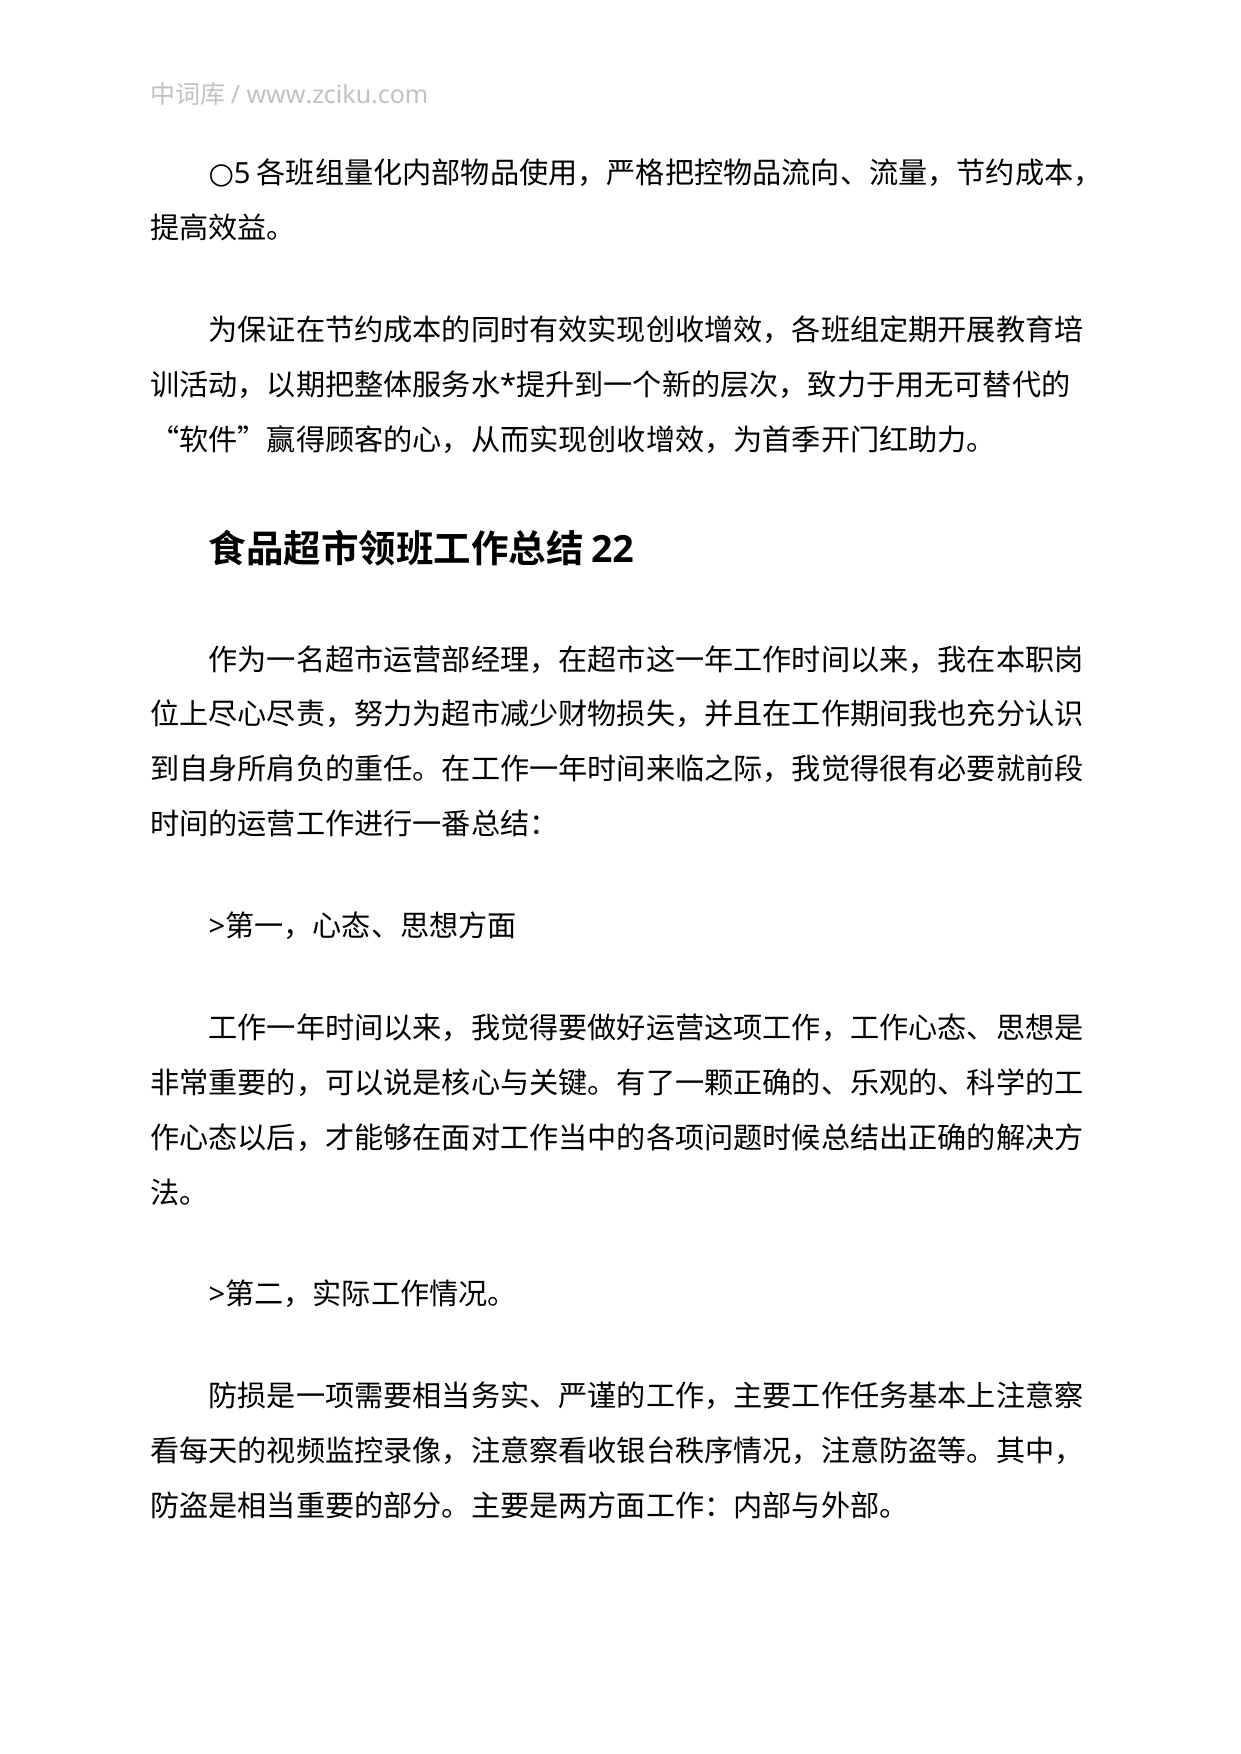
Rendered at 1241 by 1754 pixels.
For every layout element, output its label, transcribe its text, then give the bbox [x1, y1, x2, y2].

text 作为一名超市运营部经理，在超市这一年工作时间以来，我在本职岗位上尽心尽责，努力为超市减少财物损失，并且在工作期间我也充分认识到自身所肩负的重任。在工作一年时间来临之际，我觉得很有必要就前段时间的运营工作进行一番总结： [150, 636, 1090, 843]
text 食品超市领班工作总结22 [150, 518, 1090, 573]
text >第一，心态、思想方面 [150, 902, 1090, 945]
text 防损是一项需要相当务实、严谨的工作，主要工作任务基本上注意察看每天的视频监控录像，注意察看收银台秩序情况，注意防盗等。其中，防盗是相当重要的部分。主要是两方面工作：内部与外部。 [150, 1373, 1090, 1525]
text 为保证在节约成本的同时有效实现创收增效，各班组定期开展教育培训活动，以期把整体服务水*提升到一个新的层次，致力于用无可替代的“软件”赢得顾客的心，从而实现创收增效，为首季开门红助力。 [150, 307, 1090, 459]
text 工作一年时间以来，我觉得要做好运营这项工作，工作心态、思想是非常重要的，可以说是核心与关键。有了一颗正确的、乐观的、科学的工作心态以后，才能够在面对工作当中的各项问题时候总结出正确的解决方法。 [150, 1004, 1090, 1211]
text ○5各班组量化内部物品使用，严格把控物品流向、流量，节约成本，提高效益。 [150, 150, 1090, 247]
text >第二，实际工作情况。 [150, 1271, 1090, 1313]
